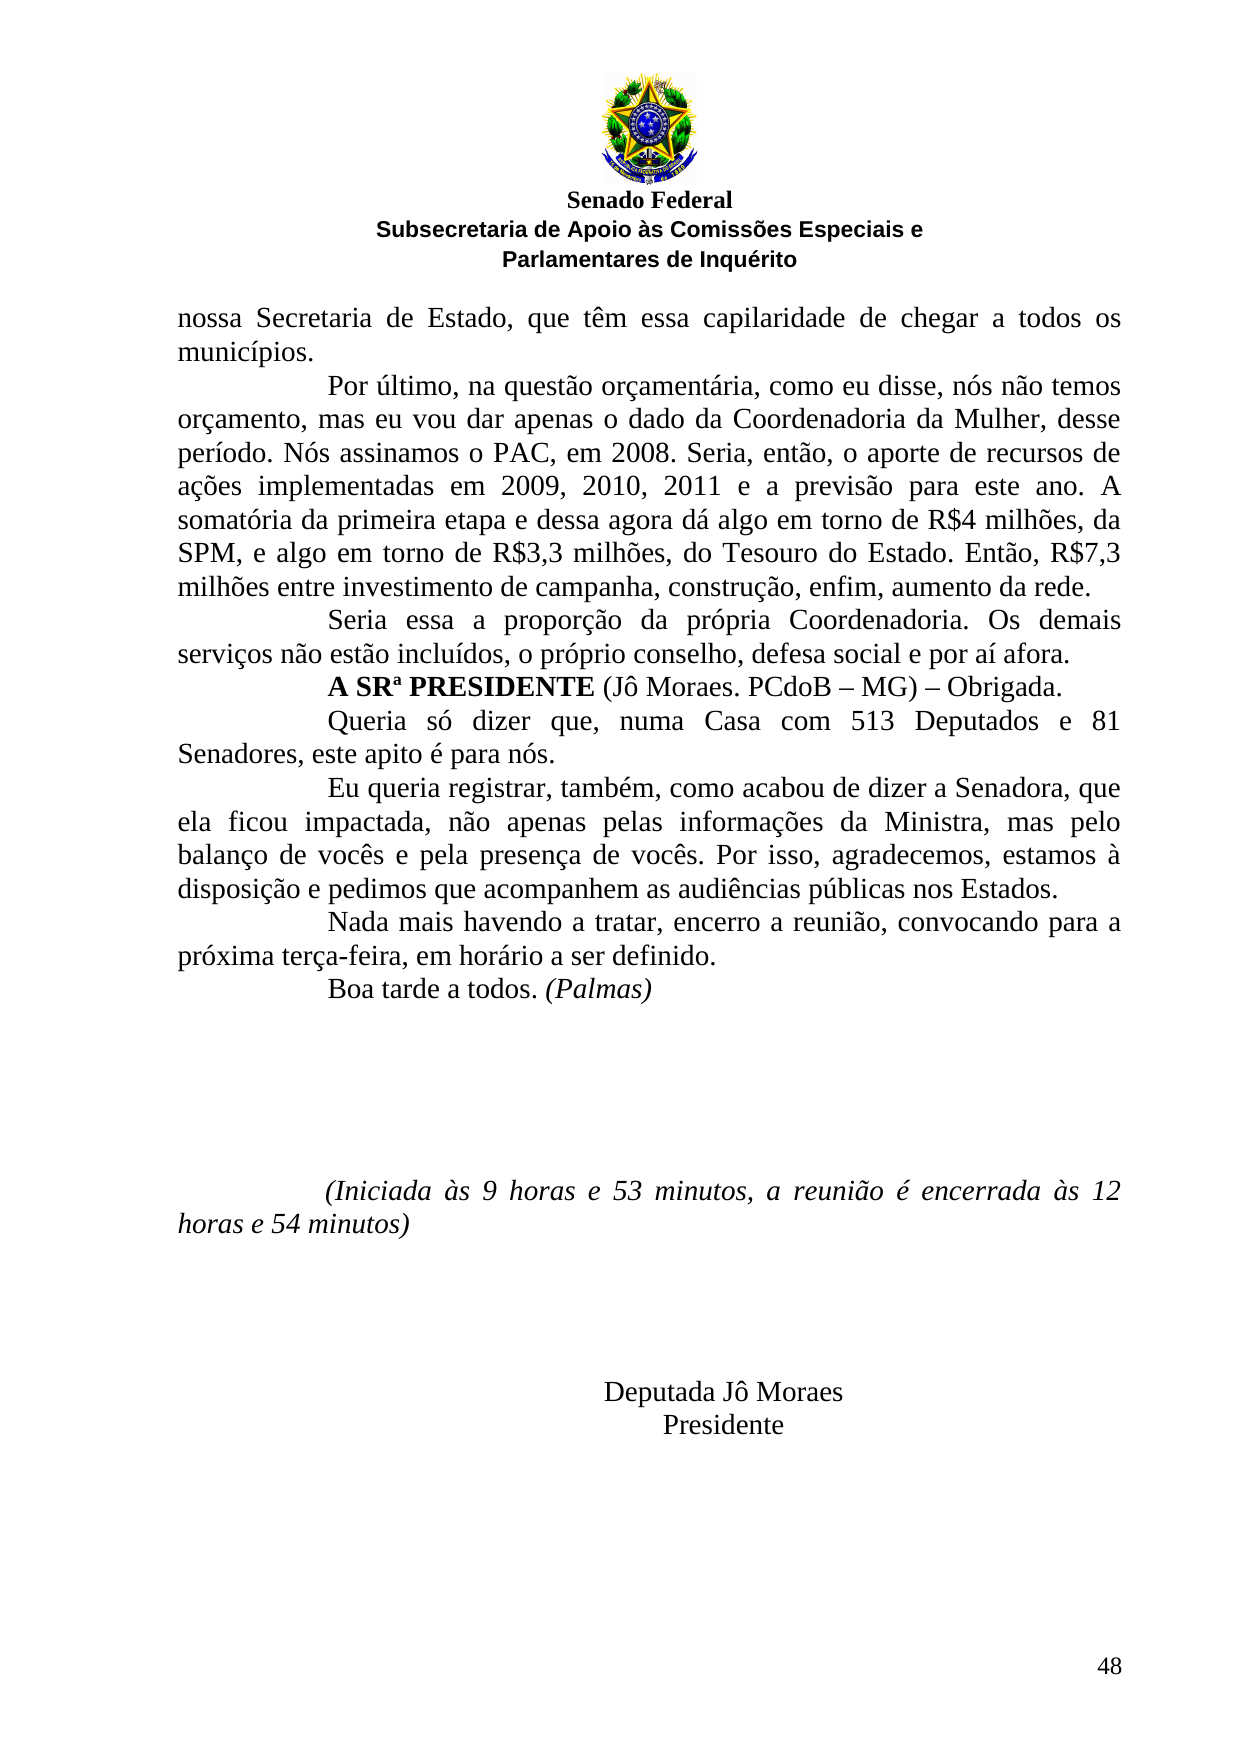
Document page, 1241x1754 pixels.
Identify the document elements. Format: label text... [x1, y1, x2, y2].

text Eu queria registrar, também, como acabou de dizer a Senadora, que ela ficou impactada, não apenas pelas informações da Ministra, mas pelo balanço de vocês e pela presença de vocês. Por isso, agradecemos, estamos à disposição e pedimos que acompanhem as audiências públicas nos Estados. [177, 770, 1122, 904]
text (Iniciada às 9 horas e 53 minutos, a reunião é encerrada às 12 horas e 54 minutos) [177, 1173, 1122, 1240]
text Queria só dizer que, numa Casa com 513 Deputados e 81 Senadores, este apito é para nós. [177, 703, 1122, 770]
text Boa tarde a todos. (Palmas) [177, 971, 1122, 1005]
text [177, 301, 1122, 368]
text Deputada Jô Moraes [177, 1374, 1122, 1407]
text Presidente [177, 1407, 1122, 1441]
text Seria essa a proporção da própria Coordenadoria. Os demais serviços não estão incluídos, o próprio conselho, defesa social e por aí afora. [177, 602, 1122, 669]
text A SRª PRESIDENTE (Jô Moraes. PCdoB – MG) – Obrigada. [177, 669, 1122, 703]
text Por último, na questão orçamentária, como eu disse, nós não temos orçamento, mas eu vou dar apenas o dado da Coordenadoria da Mulher, desse período. Nós assinamos o PAC, em 2008. Seria, então, o aporte de recursos de ações implementadas em 2009, 2010, 2011 e a previsão para este ano. A somatória da primeira etapa e dessa agora dá algo em torno de R$4 milhões, da SPM, e algo em torno de R$3,3 milhões, do Tesouro do Estado. Então, R$7,3 milhões entre investimento de campanha, construção, enfim, aumento da rede. [177, 368, 1122, 602]
text Nada mais havendo a tratar, encerro a reunião, convocando para a próxima terça-feira, em horário a ser definido. [177, 904, 1122, 971]
